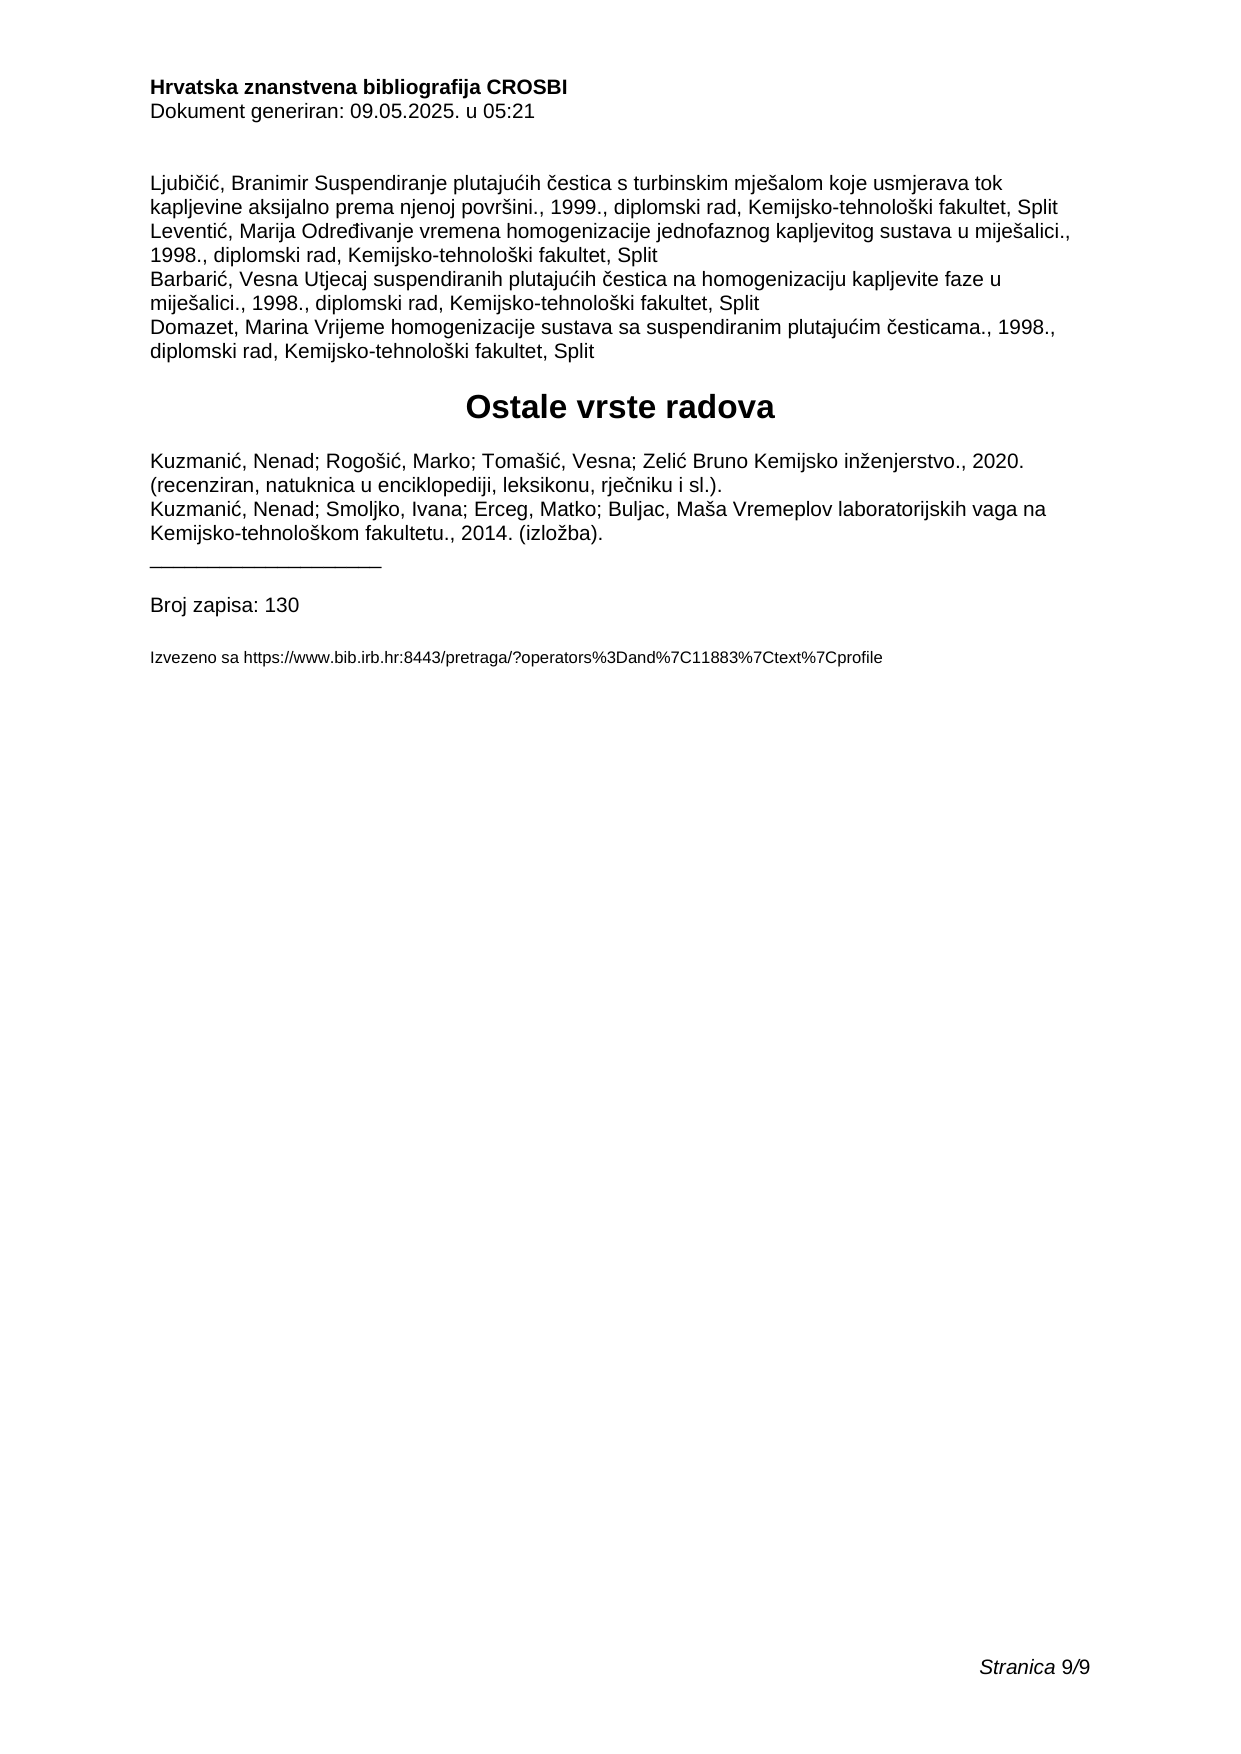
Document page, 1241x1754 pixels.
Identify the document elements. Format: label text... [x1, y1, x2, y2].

subtitle Ostale vrste radova [150, 387, 1090, 425]
text ____________________ [150, 545, 1090, 569]
text Barbarić, Vesna [150, 267, 1090, 315]
text Domazet, Marina [150, 315, 1090, 363]
text Leventić, Marija [150, 219, 1090, 267]
text Broj zapisa: 130 [150, 593, 1090, 617]
text Kuzmanić, Nenad; Smoljko, Ivana; Erceg, Matko; Buljac, Maša [150, 497, 1090, 545]
text Ljubičić, Branimir [150, 171, 1090, 219]
text Kuzmanić, Nenad; Rogošić, Marko; Tomašić, Vesna; Zelić Bruno [150, 449, 1090, 497]
text Izvezeno sa https://www.bib.irb.hr:8443/pretraga/?operators%3Dand%7C11883%7Ctext%7Cprofile [150, 648, 1090, 667]
